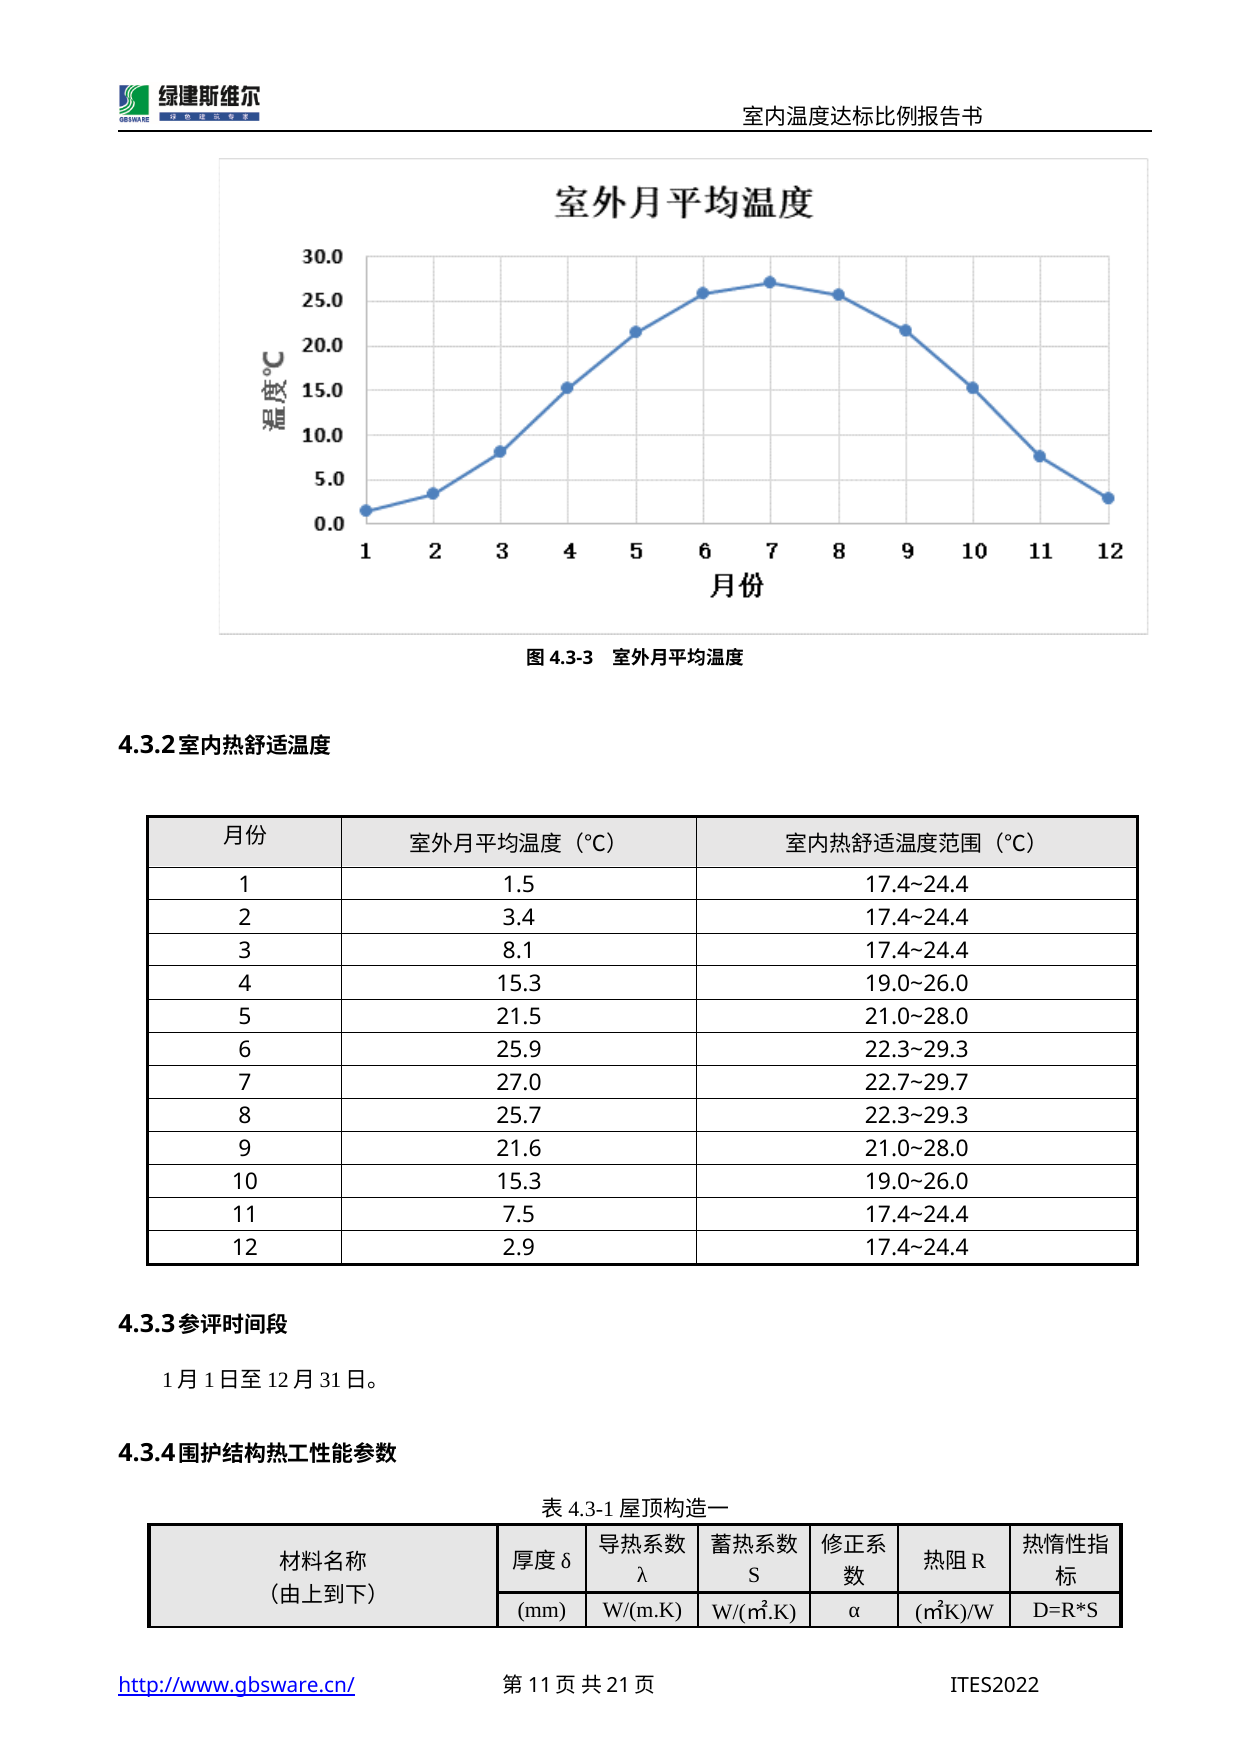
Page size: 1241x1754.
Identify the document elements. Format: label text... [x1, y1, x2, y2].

table_cell 17.4~24.4 [697, 868, 1136, 899]
table_header 热惰性指标 [1011, 1526, 1119, 1591]
table_cell 6 [149, 1033, 341, 1064]
table_header 厚度δ [499, 1526, 585, 1591]
table_cell 27.0 [342, 1066, 696, 1097]
table_header 蓄热系数S [699, 1526, 809, 1591]
table_header 导热系数λ [587, 1526, 697, 1591]
table_cell 19.0~26.0 [697, 966, 1136, 998]
table_header 材料名称 （由上到下） [151, 1526, 496, 1626]
subtitle 参评时间段 [118, 1291, 1152, 1356]
table_cell 5 [149, 1000, 341, 1031]
table_cell 11 [149, 1198, 341, 1229]
table_header 室外月平均温度（℃） [342, 818, 696, 866]
table_header 热阻R [899, 1526, 1009, 1591]
table_cell 2.9 [342, 1231, 696, 1263]
text 1月1日至12月31日。 [118, 1362, 1152, 1394]
table_cell α [811, 1594, 897, 1626]
table_cell 21.0~28.0 [697, 1000, 1136, 1031]
table_cell 17.4~24.4 [697, 934, 1136, 965]
table_cell 22.3~29.3 [697, 1099, 1136, 1131]
table_cell 15.3 [342, 1165, 696, 1197]
table_cell 21.0~28.0 [697, 1132, 1136, 1163]
table_cell 22.7~29.7 [697, 1066, 1136, 1097]
table_cell W/(m.K) [587, 1594, 697, 1626]
picture [118, 82, 261, 124]
subtitle 围护结构热工性能参数 [118, 1419, 1152, 1484]
table_cell 4 [149, 966, 341, 998]
table_cell 12 [149, 1231, 341, 1263]
table_cell 10 [149, 1165, 341, 1197]
table_cell 17.4~24.4 [697, 900, 1136, 932]
table_cell 17.4~24.4 [697, 1231, 1136, 1263]
table_cell 22.3~29.3 [697, 1033, 1136, 1064]
table_cell 3 [149, 934, 341, 965]
subtitle 室内热舒适温度 [118, 711, 1152, 776]
table_cell 7.5 [342, 1198, 696, 1229]
table_cell D=R*S [1011, 1594, 1119, 1626]
table_cell 2 [149, 900, 341, 932]
table_cell 7 [149, 1066, 341, 1097]
table_cell W/(㎡.K) [699, 1594, 809, 1626]
table_cell 1 [149, 868, 341, 899]
table_cell 17.4~24.4 [697, 1198, 1136, 1229]
table_cell 25.7 [342, 1099, 696, 1131]
table_cell 9 [149, 1132, 341, 1163]
table_cell (㎡K)/W [899, 1594, 1009, 1626]
table_cell 19.0~26.0 [697, 1165, 1136, 1197]
text 表 4.3-1 屋顶构造一 [118, 1491, 1152, 1523]
table_cell (mm) [499, 1594, 585, 1626]
table_cell 1.5 [342, 868, 696, 899]
table_header 室内热舒适温度范围（℃） [697, 818, 1136, 866]
table_cell 25.9 [342, 1033, 696, 1064]
table_header 修正系数 [811, 1526, 897, 1591]
table_cell 8.1 [342, 934, 696, 965]
picture [218, 158, 1149, 635]
table_cell 15.3 [342, 966, 696, 998]
table_cell 3.4 [342, 900, 696, 932]
table_cell 21.6 [342, 1132, 696, 1163]
table_cell 8 [149, 1099, 341, 1131]
table_header 月份 [149, 818, 341, 866]
table_cell 21.5 [342, 1000, 696, 1031]
